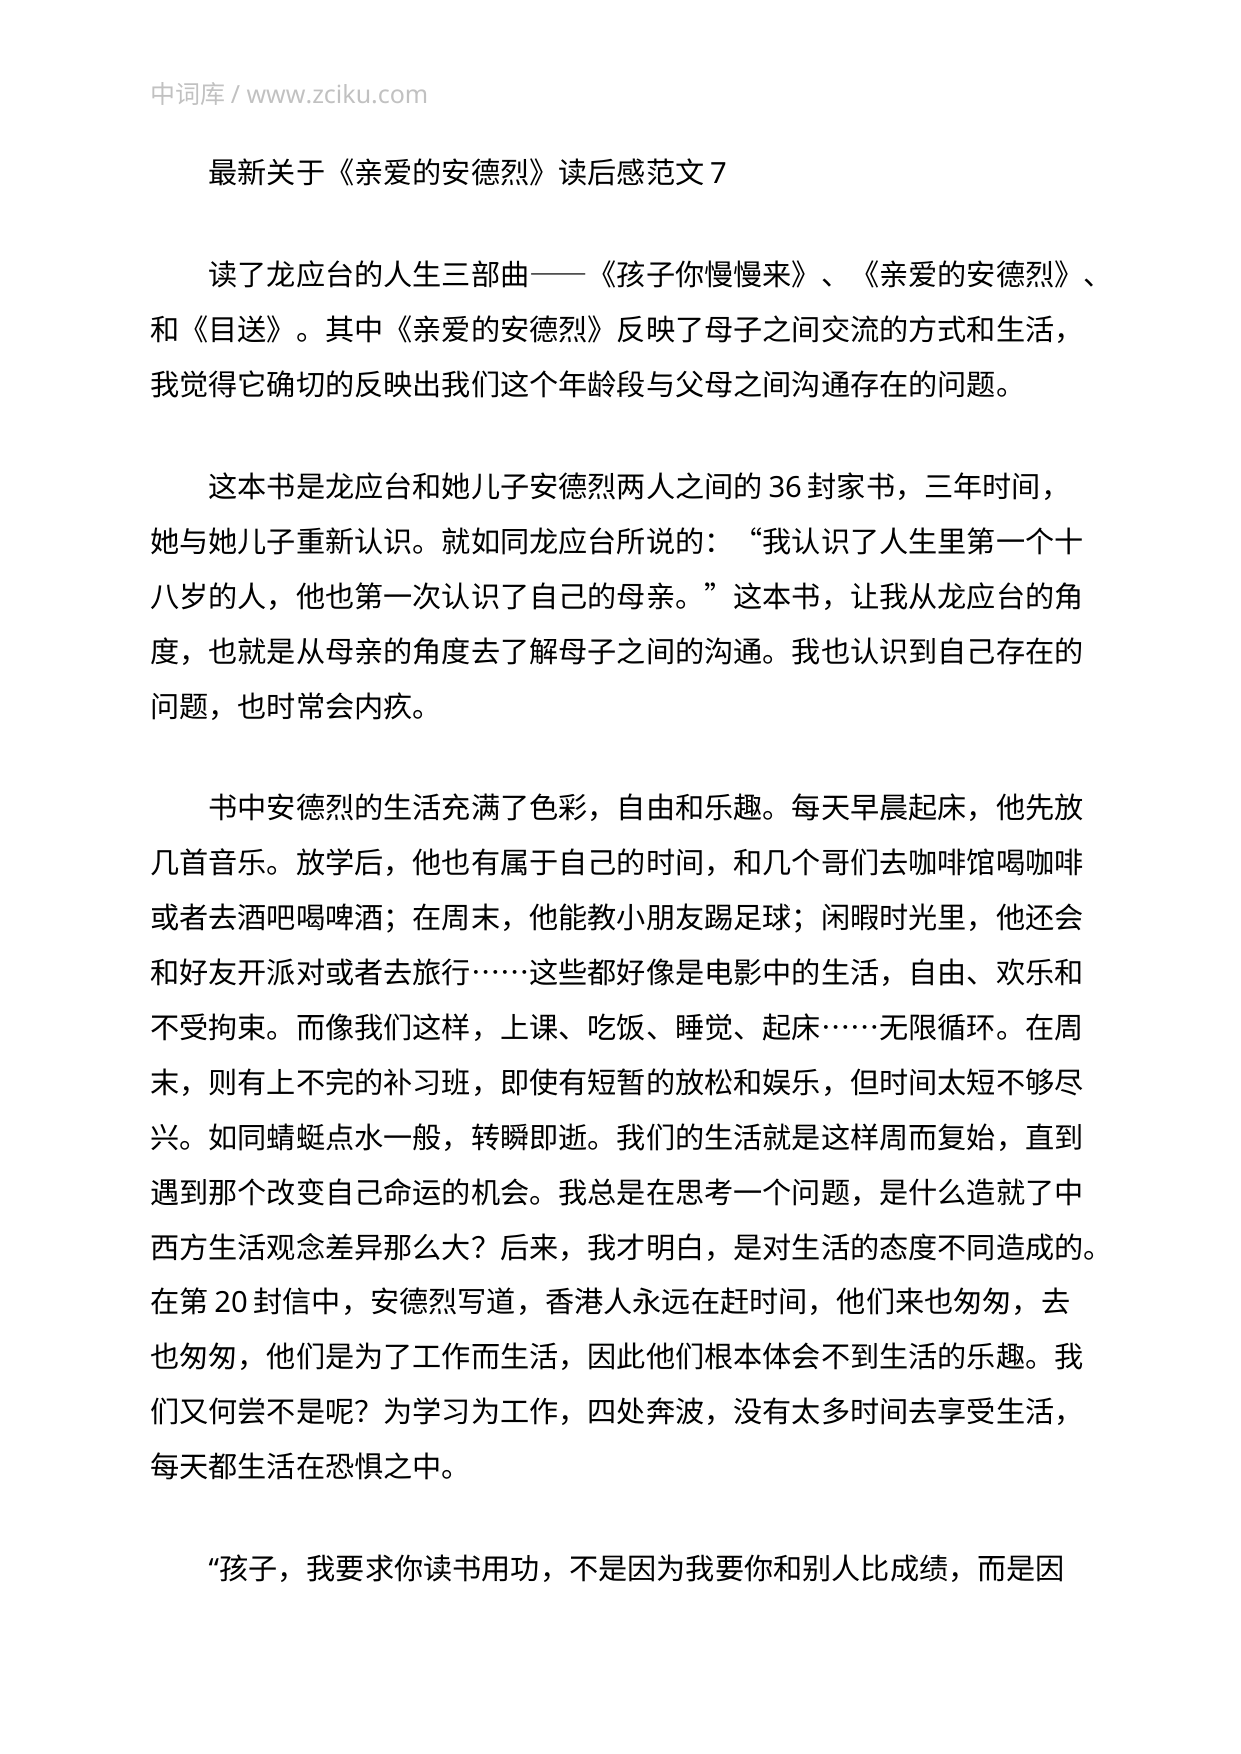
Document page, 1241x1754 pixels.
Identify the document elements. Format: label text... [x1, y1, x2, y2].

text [150, 1546, 1090, 1588]
text 这本书是龙应台和她儿子安德烈两人之间的36封家书，三年时间，她与她儿子重新认识。就如同龙应台所说的：“我认识了人生里第一个十八岁的人，他也第一次认识了自己的母亲。”这本书，让我从龙应台的角度，也就是从母亲的角度去了解母子之间的沟通。我也认识到自己存在的问题，也时常会内疚。 [150, 463, 1090, 726]
text 读了龙应台的人生三部曲——《孩子你慢慢来》、《亲爱的安德烈》、和《目送》。其中《亲爱的安德烈》反映了母子之间交流的方式和生活，我觉得它确切的反映出我们这个年龄段与父母之间沟通存在的问题。 [150, 252, 1090, 404]
text 最新关于《亲爱的安德烈》读后感范文7 [150, 150, 1090, 192]
text 书中安德烈的生活充满了色彩，自由和乐趣。每天早晨起床，他先放几首音乐。放学后，他也有属于自己的时间，和几个哥们去咖啡馆喝咖啡或者去酒吧喝啤酒；在周末，他能教小朋友踢足球；闲暇时光里，他还会和好友开派对或者去旅行……这些都好像是电影中的生活，自由、欢乐和不受拘束。而像我们这样，上课、吃饭、睡觉、起床……无限循环。在周末，则有上不完的补习班，即使有短暂的放松和娱乐，但时间太短不够尽兴。如同蜻蜓点水一般，转瞬即逝。我们的生活就是这样周而复始，直到遇到那个改变自己命运的机会。我总是在思考一个问题，是什么造就了中西方生活观念差异那么大？后来，我才明白，是对生活的态度不同造成的。在第20封信中，安德烈写道，香港人永远在赶时间，他们来也匆匆，去也匆匆，他们是为了工作而生活，因此他们根本体会不到生活的乐趣。我们又何尝不是呢？为学习为工作，四处奔波，没有太多时间去享受生活，每天都生活在恐惧之中。 [150, 785, 1090, 1486]
